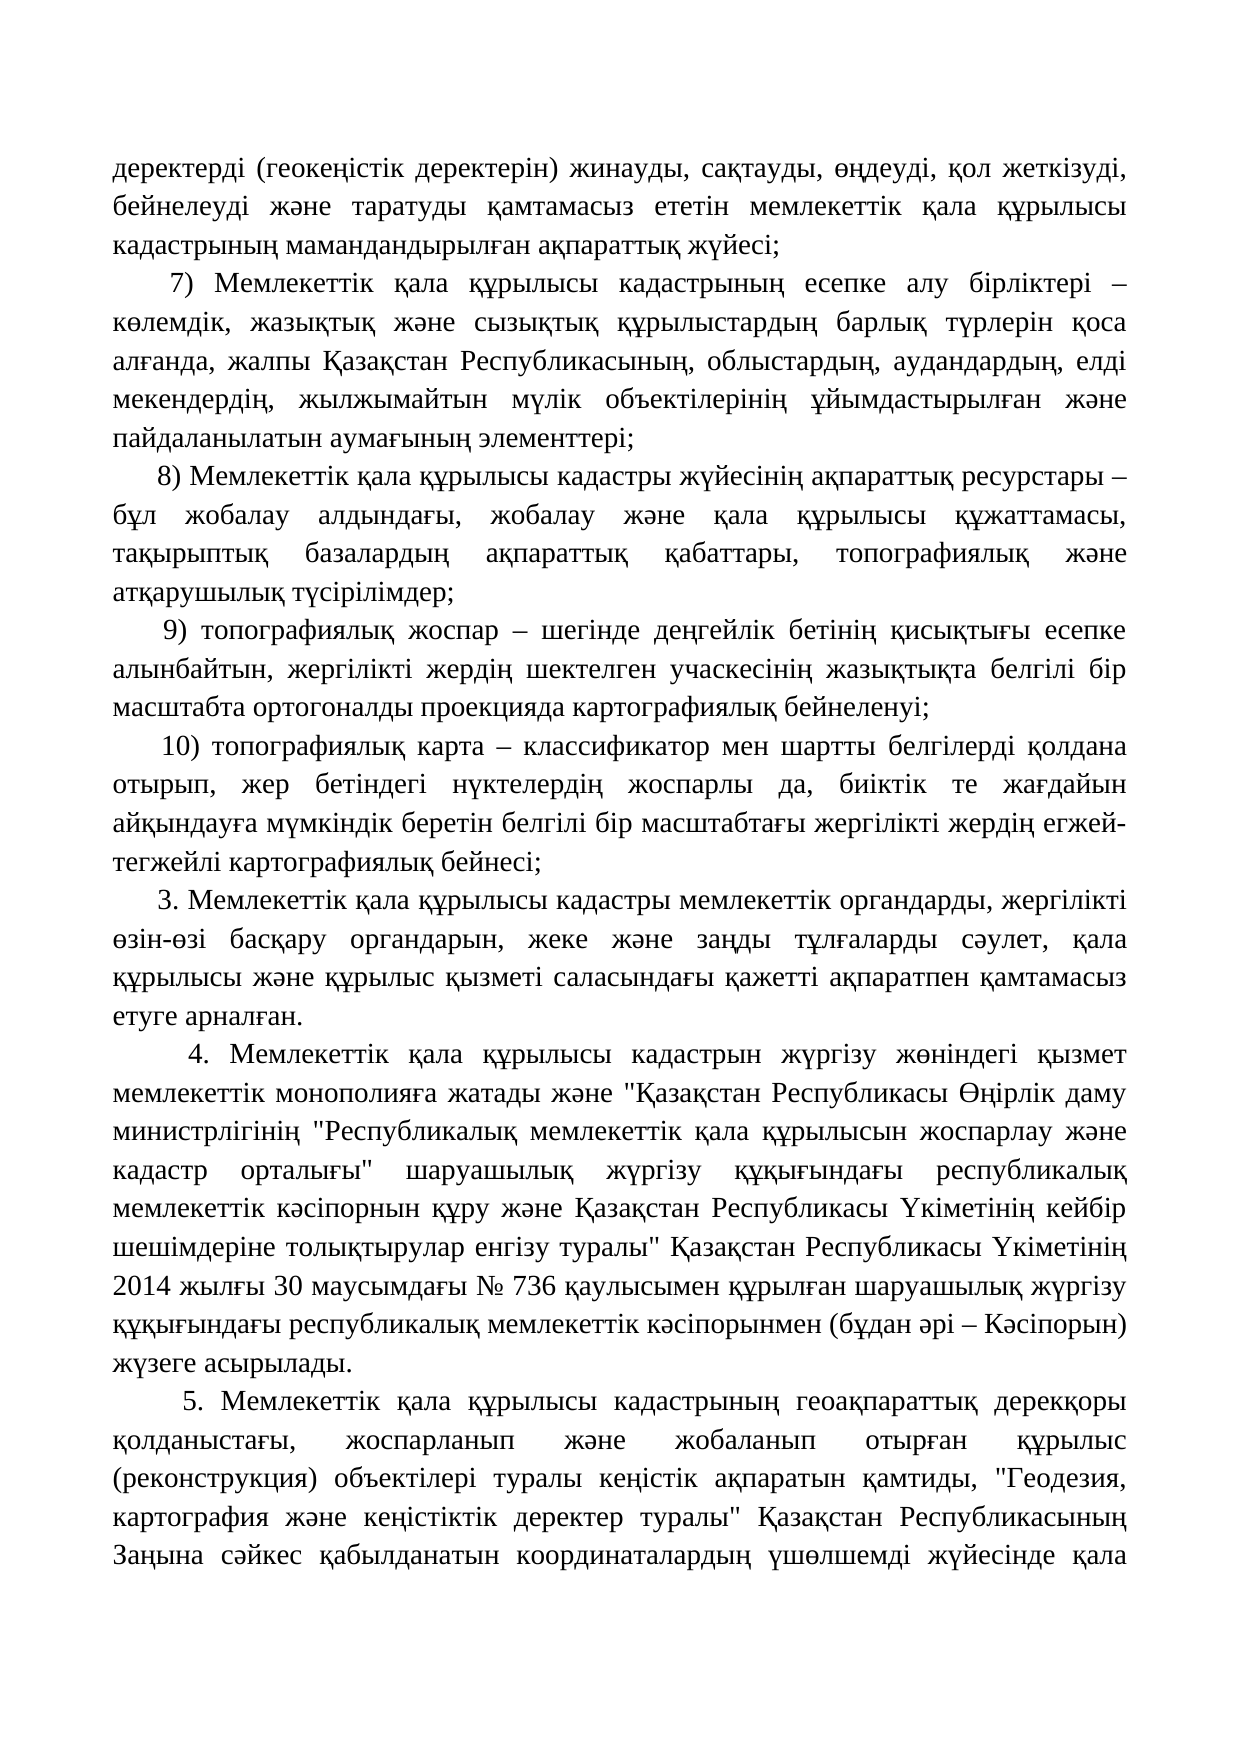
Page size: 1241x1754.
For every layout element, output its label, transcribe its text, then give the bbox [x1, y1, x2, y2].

text 7) Мемлекеттік қала құрылысы кадастрының есепке алу бірліктері – көлемдік, жазықтық және сызықтық құрылыстардың барлық түрлерін қоса алғанда, жалпы Қазақстан Республикасының, облыстардың, аудандардың, елді мекендердің, жылжымайтын мүлік объектілерінің ұйымдастырылған және пайдаланылатын аумағының элементтері; [112, 266, 1128, 453]
text 9) топографиялық жоспар – шегінде деңгейлік бетінің қисықтығы есепке алынбайтын, жергілікті жердің шектелген учаскесінің жазықтықта белгілі бір масштабта ортогоналды проекцияда картографиялық бейнеленуі; [112, 612, 1128, 723]
text 10) топографиялық карта – классификатор мен шартты белгілерді қолдана отырып, жер бетіндегі нүктелердің жоспарлы да, биіктік те жағдайын айқындауға мүмкіндік беретін белгілі бір масштабтағы жергілікті жердің егжей-тегжейлі картографиялық бейнесі; [112, 728, 1128, 877]
text 3. Мемлекеттік қала құрылысы кадастры мемлекеттік органдарды, жергілікті өзін-өзі басқару органдарын, жеке және заңды тұлғаларды сәулет, қала құрылысы және құрылыс қызметі саласындағы қажетті ақпаратпен қамтамасыз етуге арналған. [112, 882, 1128, 1031]
text 4. Мемлекеттік қала құрылысы кадастрын жүргізу жөніндегі қызмет мемлекеттік монополияға жатады және "Қазақстан Республикасы Өңірлік даму министрлігінің "Республикалық мемлекеттік қала құрылысын жоспарлау және кадастр орталығы" шаруашылық жүргізу құқығындағы республикалық мемлекеттік кәсіпорнын құру және Қазақстан Республикасы Үкіметінің кейбір шешімдеріне толықтырулар енгізу туралы" Қазақстан Республикасы Үкіметінің 2014 жылғы 30 маусымдағы № 736 қаулысымен құрылған шаруашылық жүргізу құқығындағы республикалық мемлекеттік кәсіпорынмен (бұдан әрі – Кәсіпорын) жүзеге асырылады. [112, 1036, 1128, 1378]
text 8) Мемлекеттік қала құрылысы кадастры жүйесінің ақпараттық ресурстары – бұл жобалау алдындағы, жобалау және қала құрылысы құжаттамасы, тақырыптық базалардың ақпараттық қабаттары, топографиялық және атқарушылық түсірілімдер; [112, 458, 1128, 607]
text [112, 150, 1128, 261]
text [112, 1383, 1128, 1571]
